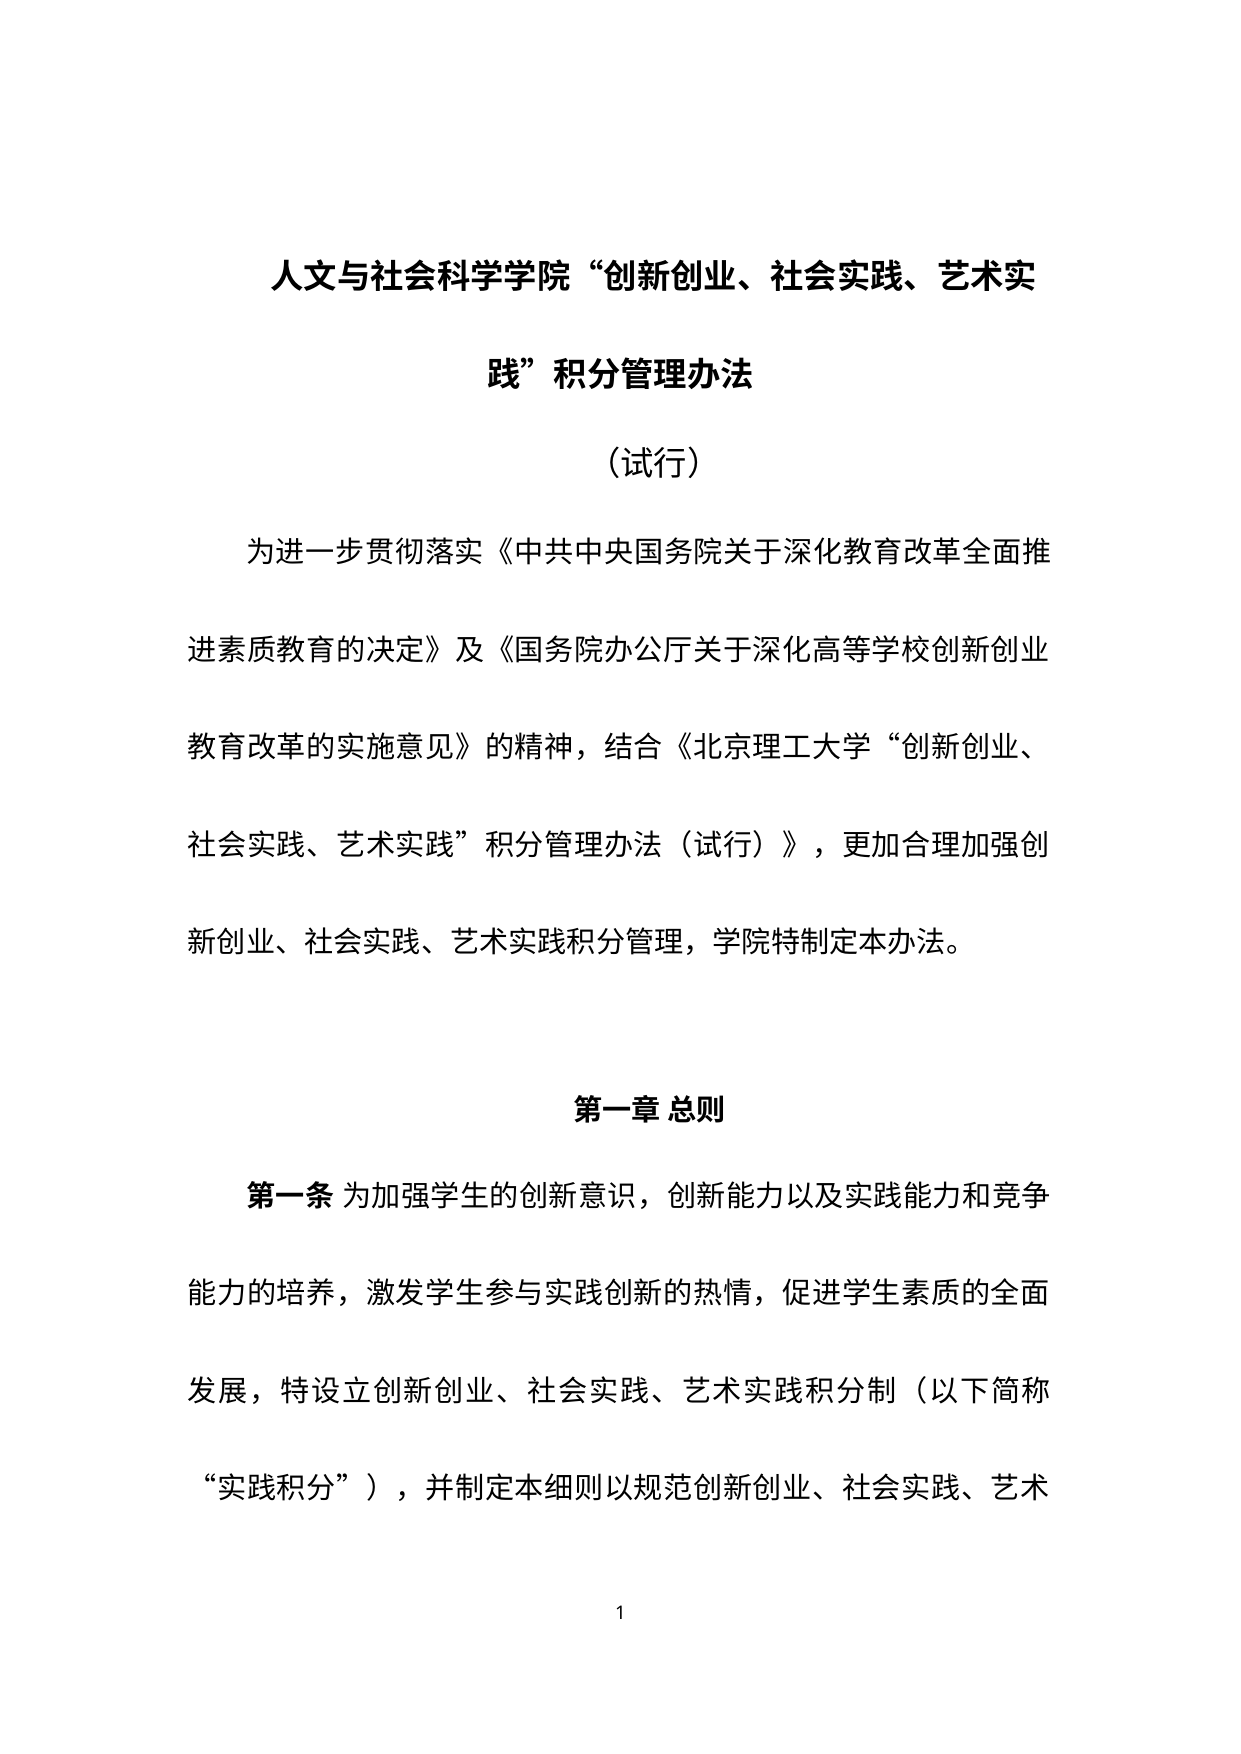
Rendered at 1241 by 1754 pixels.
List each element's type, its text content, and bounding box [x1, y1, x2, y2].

text 为进一步贯彻落实《中共中央国务院关于深化教育改革全面推进素质教育的决定》及《国务院办公厅关于深化高等学校创新创业教育改革的实施意见》的精神，结合《北京理工大学“创新创业、社会实践、艺术实践”积分管理办法（试行）》，更加合理加强创新创业、社会实践、艺术实践积分管理，学院特制定本办法。 [187, 517, 1053, 972]
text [187, 1161, 1053, 1519]
text （试行） [187, 428, 1053, 493]
text 人文与社会科学学院“创新创业、社会实践、艺术实践”积分管理办法 [187, 242, 1053, 404]
text 第一章 总则 [187, 1075, 1053, 1140]
